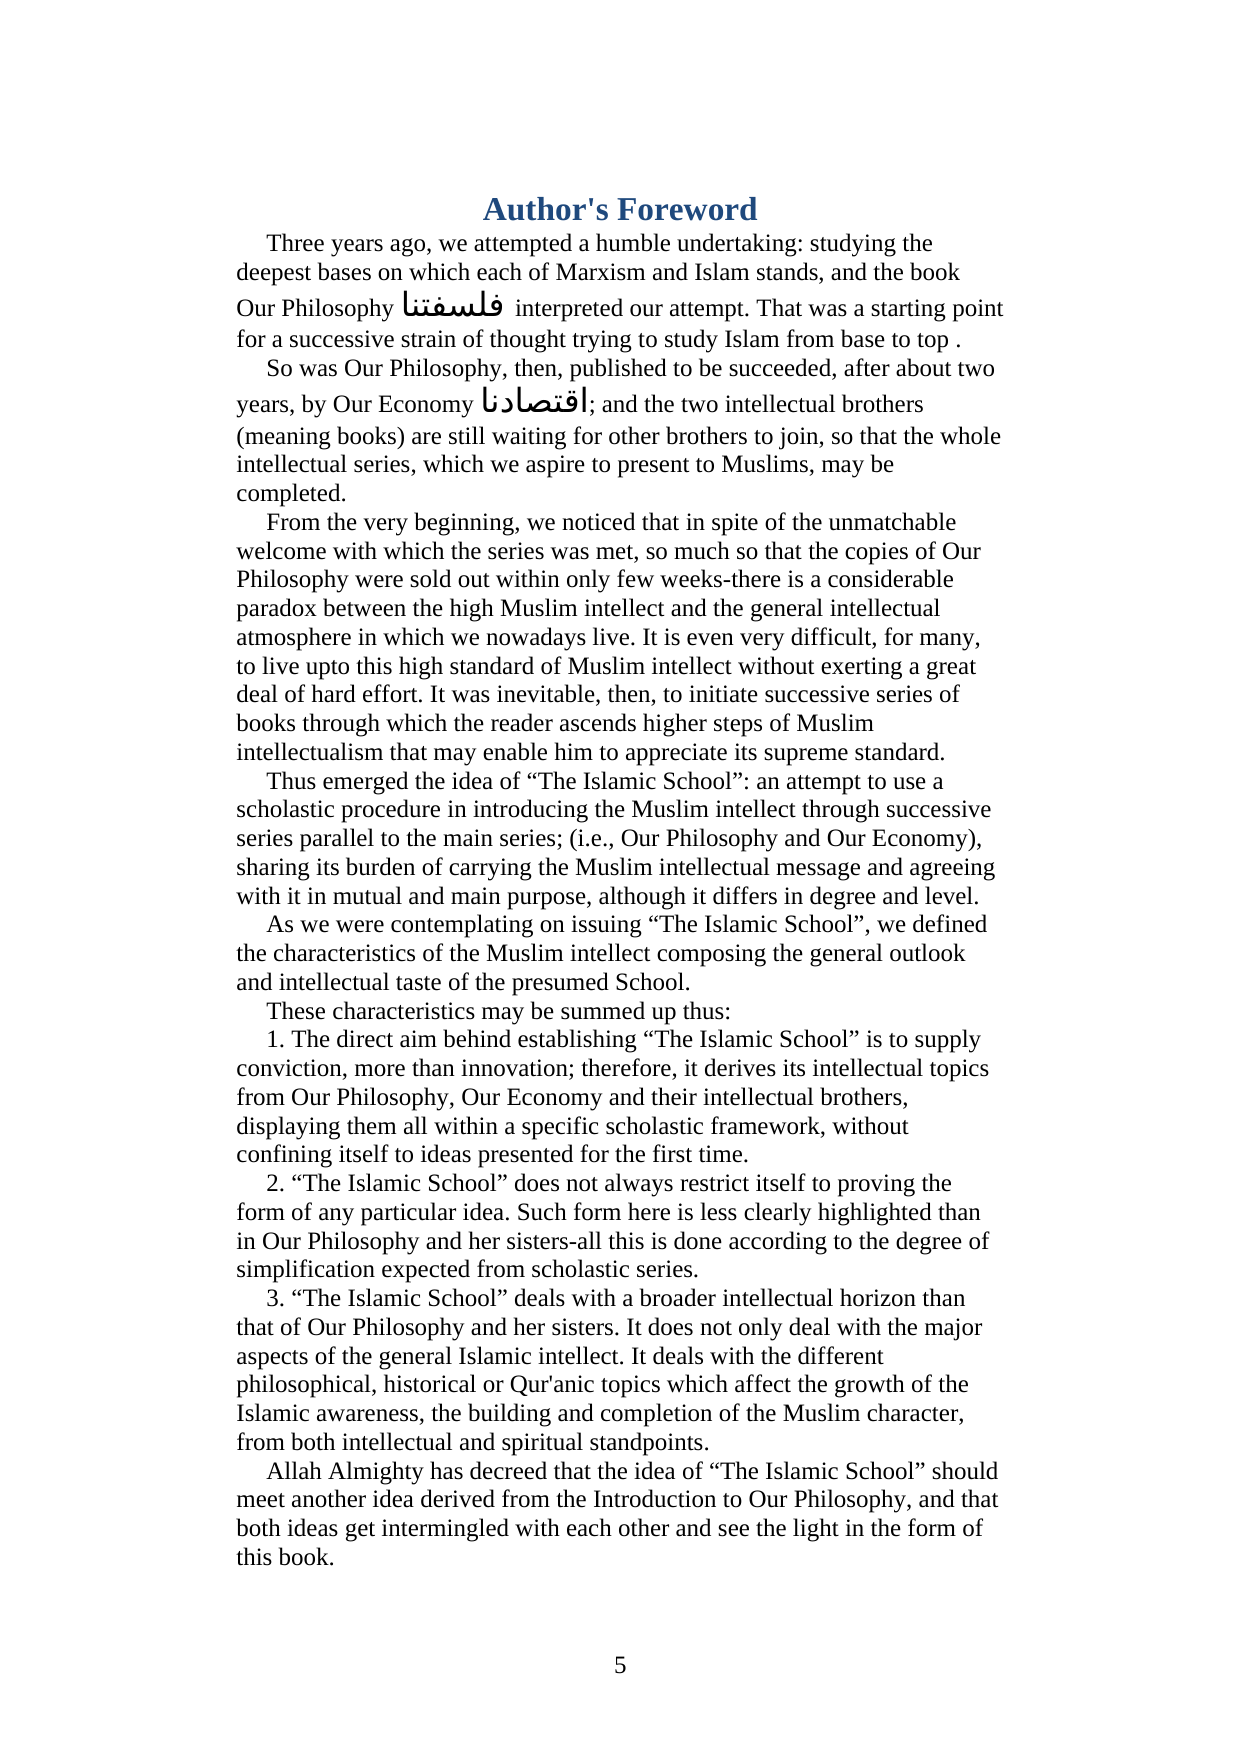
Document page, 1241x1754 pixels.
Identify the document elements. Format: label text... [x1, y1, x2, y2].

text Thus emerged the idea of “The Islamic School”: an attempt to use a scholastic procedure in intro­ducing the Muslim intellect through successive series parallel to the main series; (i.e., Our Philosophy and Our Economy), sharing its burden of carrying the Muslim intellectual message and agreeing with it in mutual and main purpose, although it differs in degree and level. [236, 766, 1004, 909]
text 1. The direct aim behind establishing “The Islamic School” is to supply conviction, more than innovation; therefore, it derives its intellectual topics from Our Philosophy, Our Econ­omy and their intellectual brothers, displaying them all within a specific scholastic framework, without confining itself to ideas presented for the first time. [236, 1024, 1004, 1168]
text From the very beginning, we noticed that ­in spite of the unmatchable welcome with which the series was met, so much so that the copies of Our Philosophy were sold out within only few weeks-there is a considerable paradox between the high Muslim intellect and the general intellectual atmosphere in which we nowadays live. It is even very difficult, for many, to live upto this high standard of Muslim intellect without exerting a great deal of hard effort. It was inevitable, then, to initiate successive series of books through which the reader ascends higher steps of Muslim intellectualism that may en­able him to appreciate its supreme standard. [236, 507, 1004, 766]
text Three years ago, we attempted a humble under­taking: studying the deepest bases on which each of Marxism and Islam stands, and the book Our Philosophy فلسفتنا interpreted our attempt. That was a starting ­point for a successive strain of thought trying to study Islam from base to top . [236, 228, 1004, 353]
text As we were contemplating on issuing “The Islamic School”, we defined the characteristics of the Muslim intellect composing the general outlook and intellectual taste of the presumed School. [236, 909, 1004, 996]
text These characteristics may be summed up thus: [236, 996, 1004, 1024]
text So was Our Philosophy, then, published to be succeeded, after about two years, by Our Economy اقتصادنا; and the two intellectual brothers (meaning books) are still waiting for other brothers to join, so that the whole intellectual series, which we aspire to present to Muslims, may be completed. [236, 353, 1004, 507]
text Allah Almighty has decreed that the idea of “The Islamic School” should meet another idea derived from the Introduction to Our Philosophy, and that both ideas get intermingled with each other and see the light in the form of this book. [236, 1456, 1004, 1571]
subtitle Author's Foreword [236, 190, 1004, 228]
text 3. “The Islamic School” deals with a broader in­tellectual horizon than that of Our Philosophy and her sisters. It does not only deal with the major aspects of the general Islamic intellect. It deals with the different philosophical, histori­cal or Qur'anic topics which affect the growth of the Islamic awareness, the building and com­pletion of the Muslim character, from both intellectual and spiritual standpoints. [236, 1283, 1004, 1456]
text 2. “The Islamic School” does not always restrict itself to proving the form of any particular idea. Such form here is less clearly highlighted than in Our Philosophy and her sisters-all this is done according to the degree of simplification ex­pected from scholastic series. [236, 1168, 1004, 1283]
